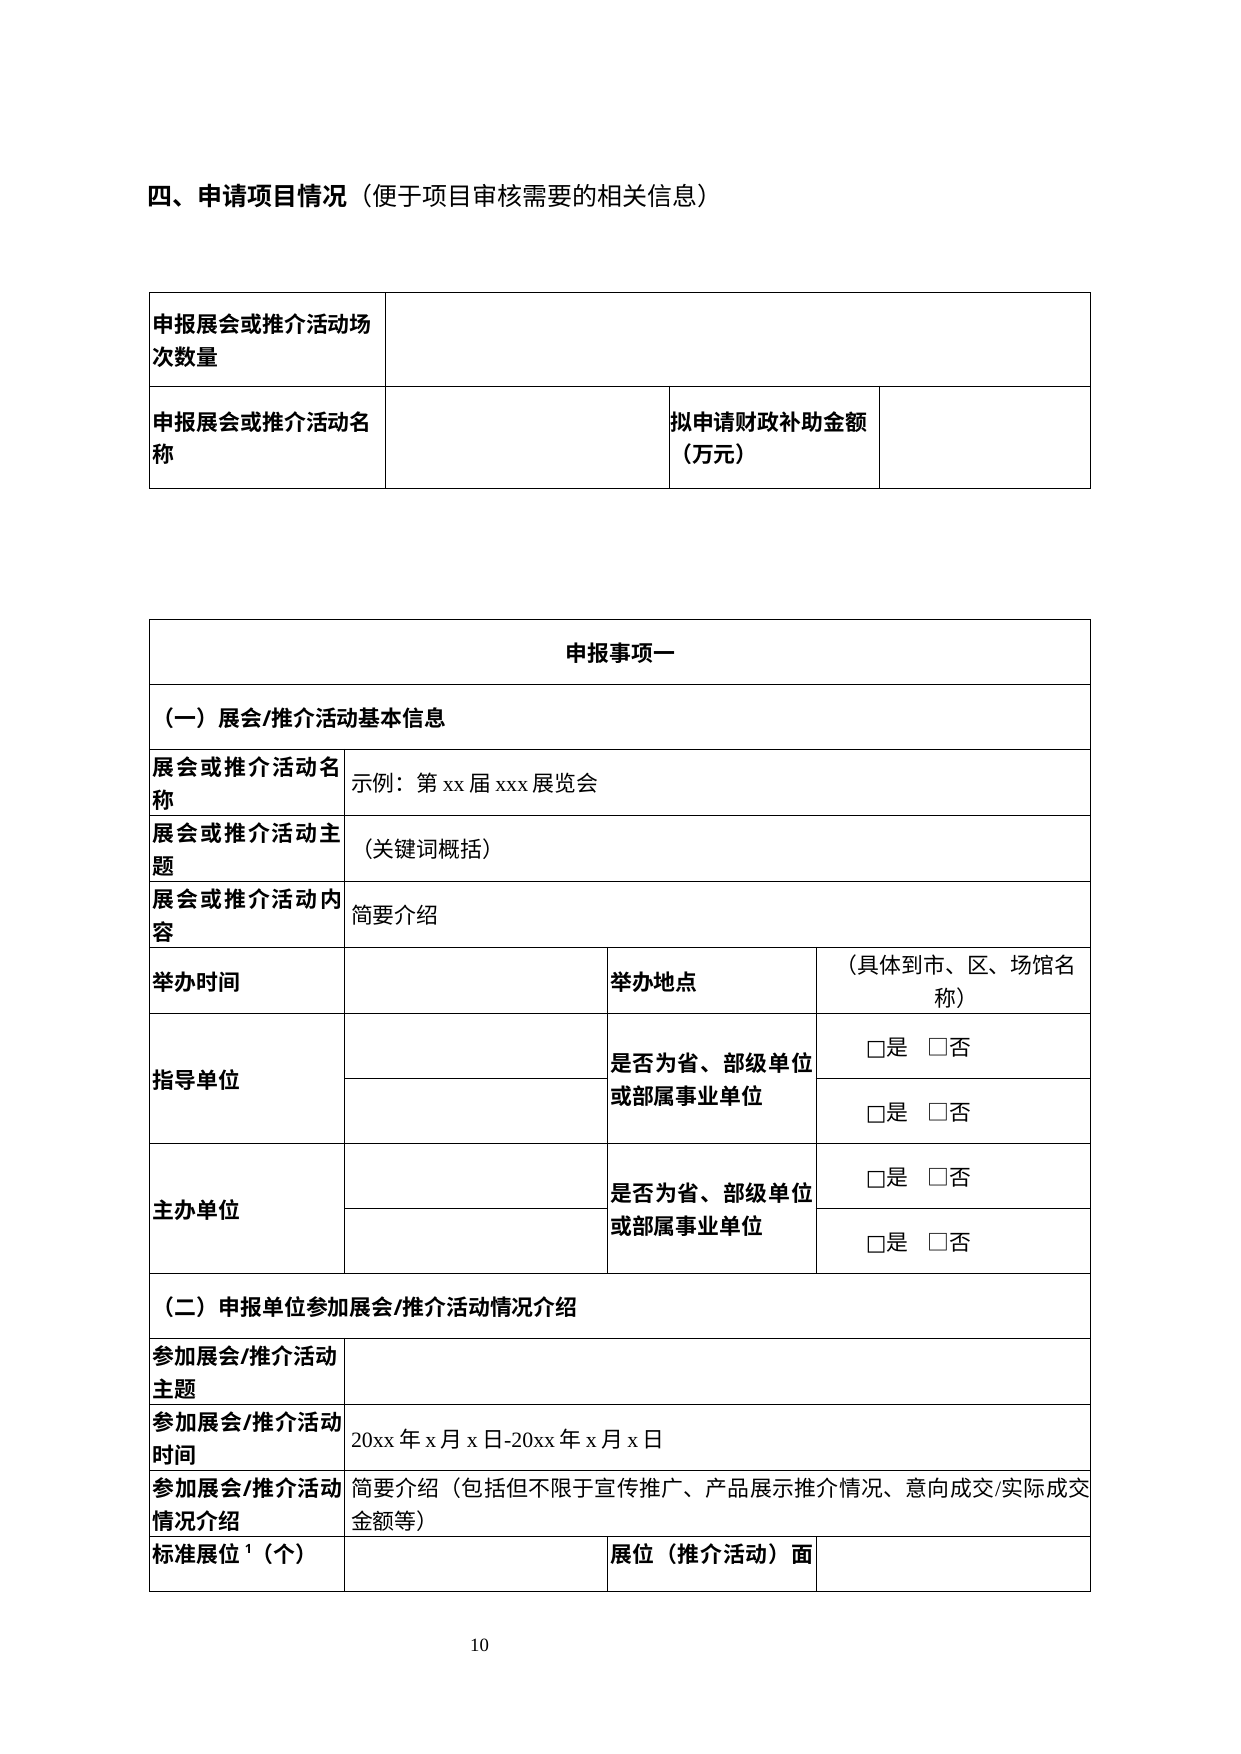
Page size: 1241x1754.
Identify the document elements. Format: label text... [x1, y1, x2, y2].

table_cell （二）申报单位参加展会/推介活动情况介绍 [150, 1274, 1090, 1338]
table_cell 是否为省、部级单位或部属事业单位 [608, 1014, 816, 1143]
table_cell 参加展会/推介活动 主题 [150, 1339, 344, 1404]
table_cell [345, 1079, 607, 1143]
table_cell 简要介绍（包括但不限于宣传推广、产品展示推介情况、意向成交/实际成交金额等） [345, 1471, 1090, 1536]
table_cell （关键词概括） [345, 816, 1090, 881]
table_header 申报展会或推介活动场次数量 [150, 293, 385, 386]
table_cell 拟申请财政补助金额（万元） [670, 387, 879, 488]
table_cell [345, 948, 607, 1013]
table_cell 举办时间 [150, 948, 344, 1013]
table_cell 举办地点 [608, 948, 816, 1013]
table_header [386, 293, 1090, 386]
table_cell [386, 387, 669, 488]
table_cell 展位（推介活动）面积（平方米） [608, 1537, 816, 1591]
table_cell [345, 1339, 1090, 1404]
table_cell 主办单位 [150, 1144, 344, 1273]
table_cell 参加展会/推介活动情况介绍 [150, 1471, 344, 1536]
table_cell □是 □否 [817, 1079, 1090, 1143]
table_cell 展会或推介活动主题 [150, 816, 344, 881]
table_cell 示例：第xx届xxx展览会 [345, 750, 1090, 815]
table_cell [345, 1537, 607, 1591]
table_cell （具体到市、区、场馆名称） [817, 948, 1090, 1013]
table_cell □是 □否 [817, 1209, 1090, 1273]
table_cell 申报展会或推介活动名称 [150, 387, 385, 488]
table_cell 指导单位 [150, 1014, 344, 1143]
table_cell 展会或推介活动名称 [150, 750, 344, 815]
table_cell 参加展会/推介活动时间 [150, 1405, 344, 1470]
table_cell （一）展会/推介活动基本信息 [150, 685, 1090, 749]
table_cell 20xx年x月x日-20xx年x月x日 [345, 1405, 1090, 1470]
table_cell □是 □否 [817, 1014, 1090, 1078]
table_cell [817, 1537, 1090, 1591]
table_cell 展会或推介活动内容 [150, 882, 344, 947]
table_cell 简要介绍 [345, 882, 1090, 947]
table_cell [345, 1014, 607, 1078]
list 四、申请项目情况（便于项目审核需要的相关信息） [148, 162, 1092, 227]
table_cell □是 □否 [817, 1144, 1090, 1208]
table_cell 是否为省、部级单位或部属事业单位 [608, 1144, 816, 1273]
table_cell 标准展位1（个） （推介活动可不填） [150, 1537, 344, 1591]
table_cell [880, 387, 1090, 488]
table_cell [345, 1144, 607, 1208]
table_cell [345, 1209, 607, 1273]
table_header 申报事项一 [150, 620, 1090, 684]
